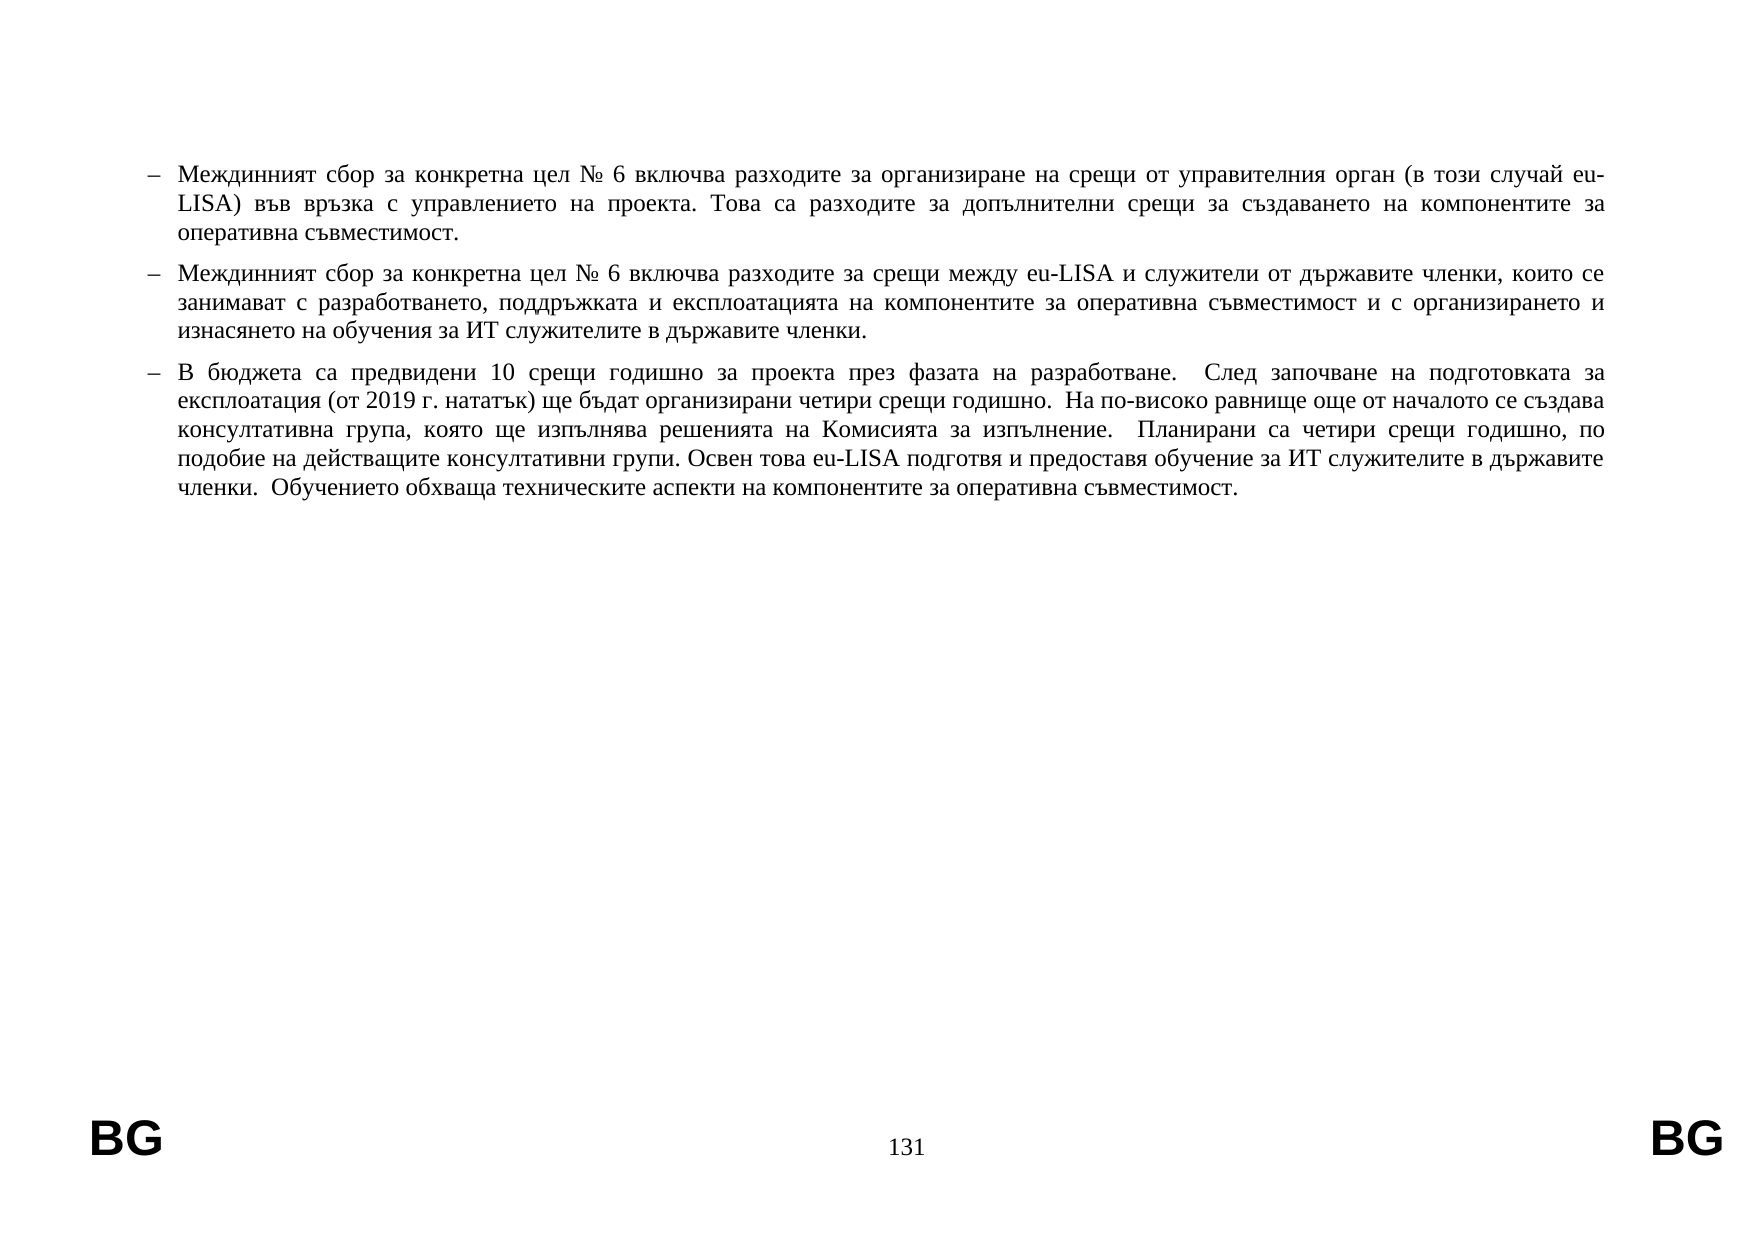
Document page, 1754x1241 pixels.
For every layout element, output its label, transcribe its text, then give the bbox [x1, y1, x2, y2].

list Междинният сбор за конкретна цел № 6 включва разходите за организиране на срещи от управителния орган (в този случай eu-LISA) във връзка с управлението на проекта. Това са разходите за допълнителни срещи за създаването на компонентите за оперативна съвместимост. [148, 159, 1606, 246]
list Междинният сбор за конкретна цел № 6 включва разходите за срещи между eu-LISA и служители от държавите членки, които се занимават с разработването, поддръжката и експлоатацията на компонентите за оперативна съвместимост и с организирането и изнасянето на обучения за ИТ служителите в държавите членки. [148, 258, 1606, 344]
list В бюджета са предвидени 10 срещи годишно за проекта през фазата на разработване. След започване на подготовката за експлоатация (от 2019 г. нататък) ще бъдат организирани четири срещи годишно. На по-високо равнище още от началото се създава консултативна група, която ще изпълнява решенията на Комисията за изпълнение. Планирани са четири срещи годишно, по подобие на действащите консултативни групи. Освен това eu-LISA подготвя и предоставя обучение за ИТ служителите в държавите членки. Обучението обхваща техническите аспекти на компонентите за оперативна съвместимост. [148, 357, 1606, 501]
